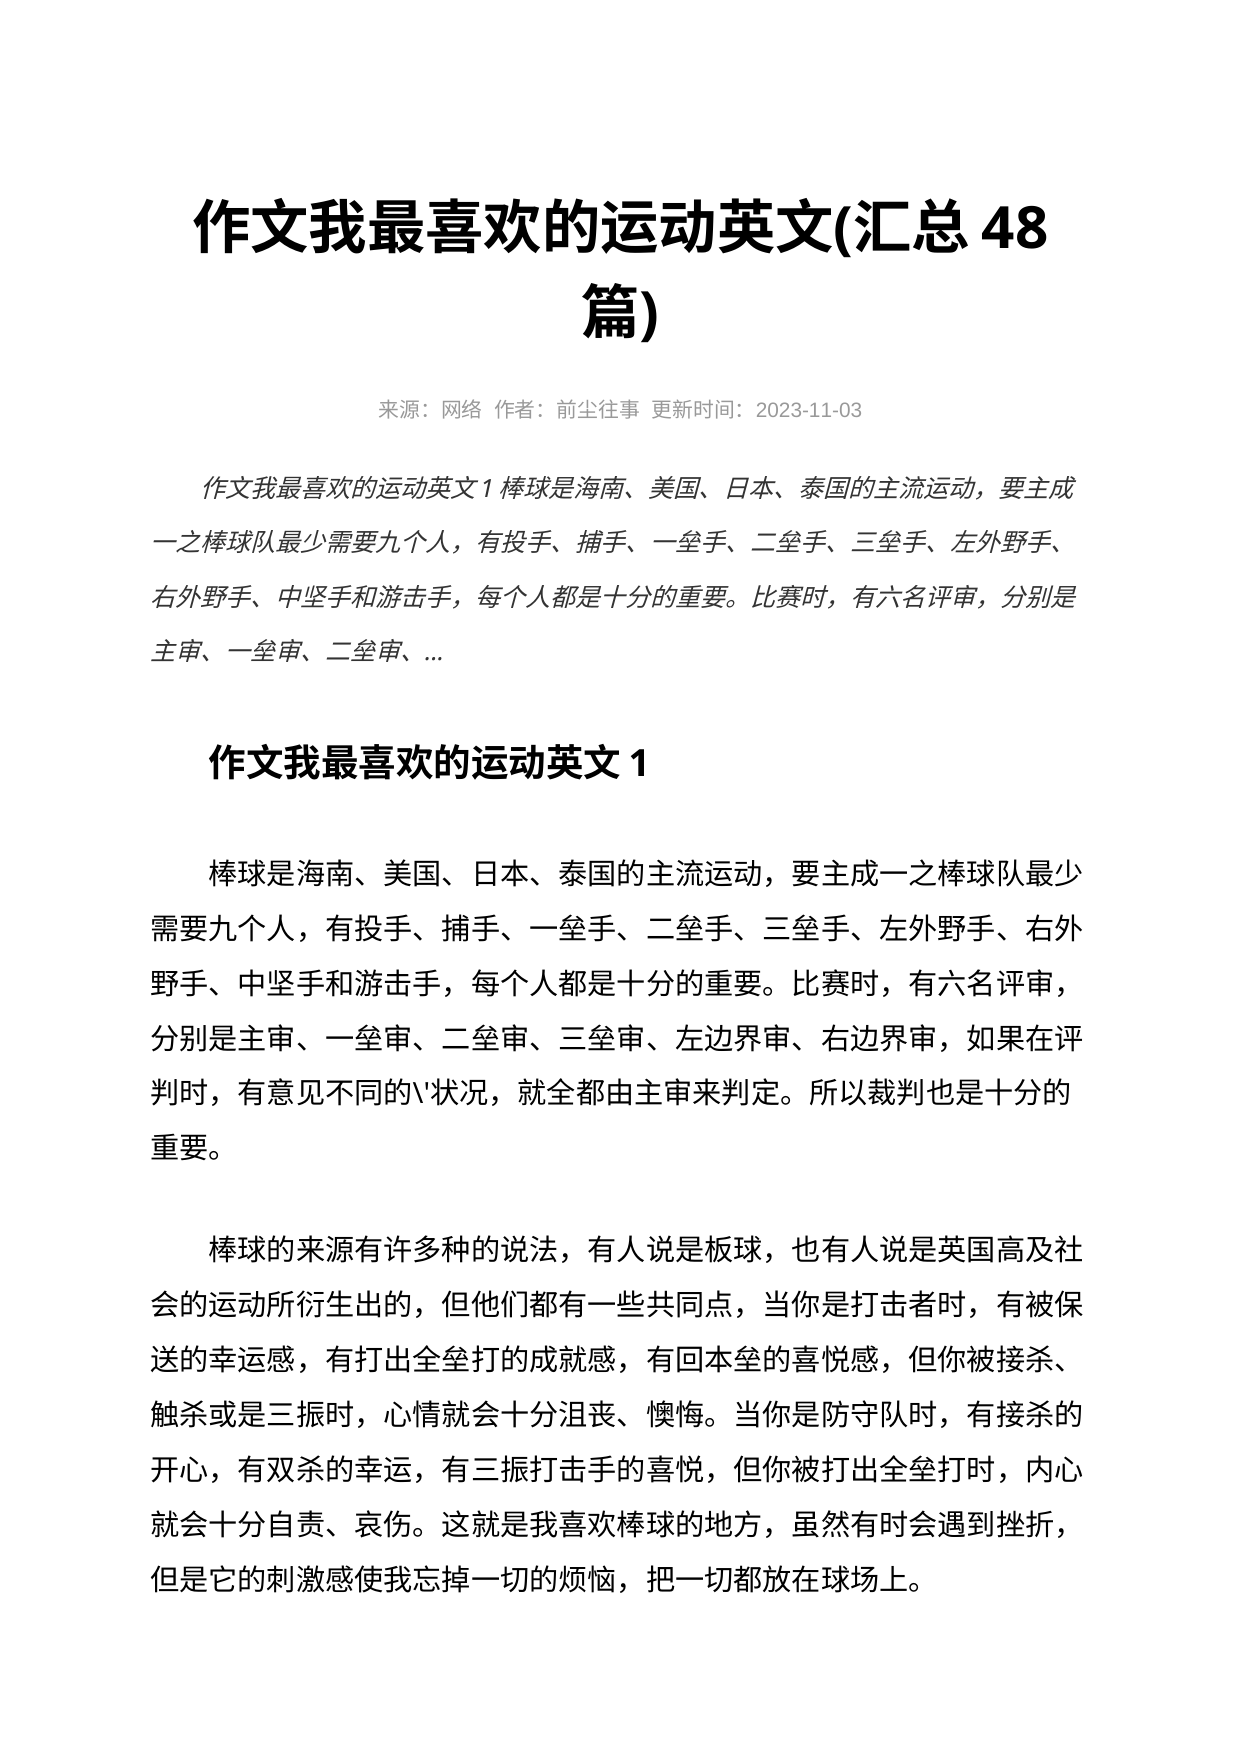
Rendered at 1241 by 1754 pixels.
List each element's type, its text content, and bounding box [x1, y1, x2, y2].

text 作文我最喜欢的运动英文1棒球是海南、美国、日本、泰国的主流运动，要主成一之棒球队最少需要九个人，有投手、捕手、一垒手、二垒手、三垒手、左外野手、右外野手、中坚手和游击手，每个人都是十分的重要。比赛时，有六名评审，分别是主审、一垒审、二垒审、... [150, 468, 1090, 668]
subtitle 作文我最喜欢的运动英文(汇总48篇) [150, 181, 1090, 351]
text 棒球的来源有许多种的说法，有人说是板球，也有人说是英国高及社会的运动所衍生出的，但他们都有一些共同点，当你是打击者时，有被保送的幸运感，有打出全垒打的成就感，有回本垒的喜悦感，但你被接杀、触杀或是三振时，心情就会十分沮丧、懊悔。当你是防守队时，有接杀的开心，有双杀的幸运，有三振打击手的喜悦，但你被打出全垒打时，内心就会十分自责、哀伤。这就是我喜欢棒球的地方，虽然有时会遇到挫折，但是它的刺激感使我忘掉一切的烦恼，把一切都放在球场上。 [150, 1227, 1090, 1598]
text 来源：网络 作者：前尘往事 更新时间：2023-11-03 [150, 398, 1090, 422]
text 作文我最喜欢的运动英文1 [150, 733, 1090, 787]
text 棒球是海南、美国、日本、泰国的主流运动，要主成一之棒球队最少需要九个人，有投手、捕手、一垒手、二垒手、三垒手、左外野手、右外野手、中坚手和游击手，每个人都是十分的重要。比赛时，有六名评审，分别是主审、一垒审、二垒审、三垒审、左边界审、右边界审，如果在评判时，有意见不同的\'状况，就全都由主审来判定。所以裁判也是十分的重要。 [150, 851, 1090, 1167]
